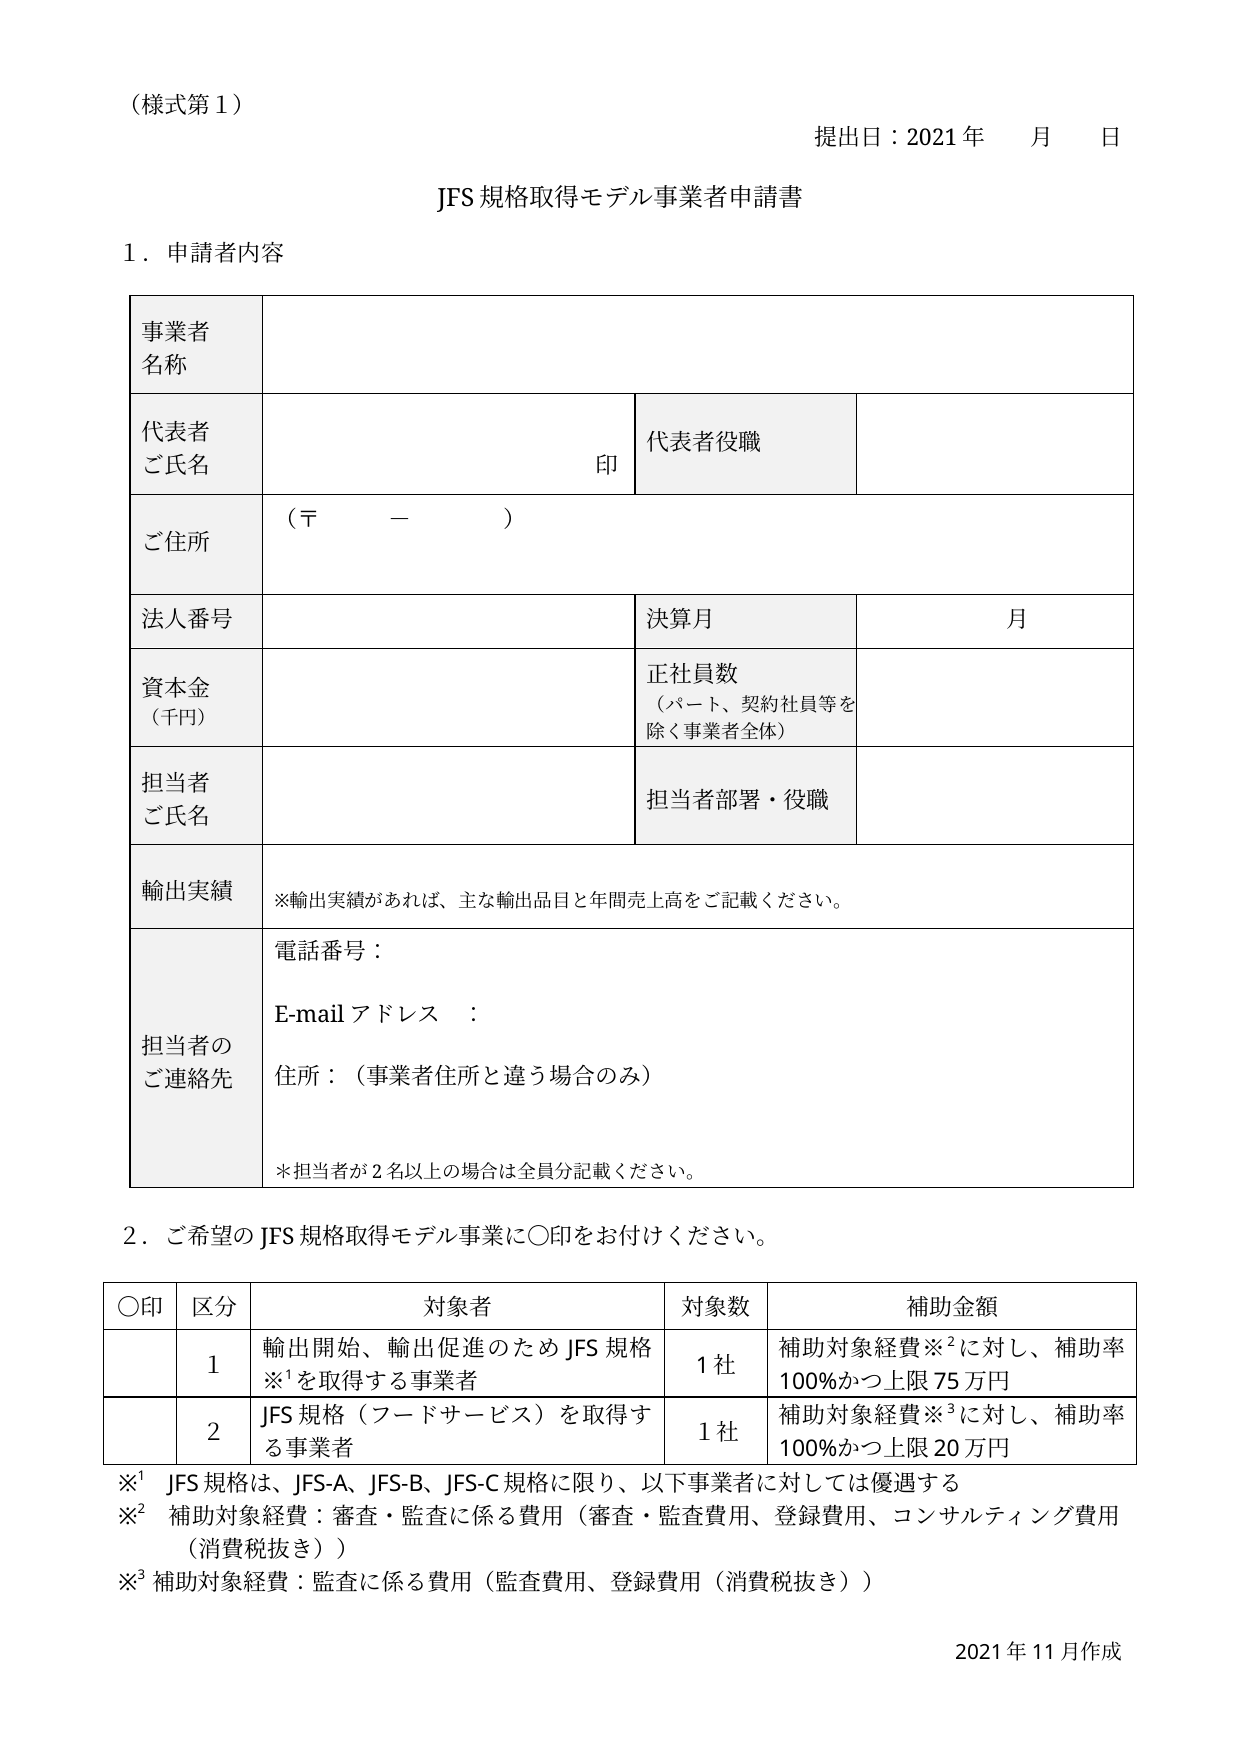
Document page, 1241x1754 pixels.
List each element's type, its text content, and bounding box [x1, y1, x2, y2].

table_cell 決算月 [636, 595, 856, 647]
table_cell 輸出開始、輸出促進のためJFS規格※1を取得する事業者 [251, 1330, 664, 1396]
table_cell 担当者部署・役職 [636, 747, 856, 844]
table_cell 電話番号： E-mailアドレス ： 住所：（事業者住所と違う場合のみ） ＊担当者が2名以上の場合は全員分記載ください。 [263, 929, 1133, 1187]
table_cell 月 [857, 595, 1133, 647]
table_cell 1社 [665, 1330, 767, 1396]
table_cell 印 [263, 394, 634, 494]
text １．申請者内容 [118, 239, 1122, 267]
text ２．ご希望のJFS規格取得モデル事業に〇印をお付けください。 [118, 1219, 1122, 1250]
table_header 対象数 [665, 1283, 767, 1329]
table_cell [263, 747, 634, 844]
table_cell [263, 649, 634, 746]
table_cell （〒 － ） [263, 495, 1133, 594]
table_cell [857, 394, 1133, 494]
table_cell JFS規格（フードサービス）を取得する事業者 [251, 1398, 664, 1464]
table_cell 代表者役職 [636, 394, 856, 494]
table_cell [104, 1330, 176, 1396]
table_cell [263, 595, 634, 647]
table_header 〇印 [104, 1283, 176, 1329]
table_cell [857, 747, 1133, 844]
table_cell １社 [665, 1398, 767, 1464]
table_cell 担当者 ご氏名 [131, 747, 262, 844]
text ※2 補助対象経費：審査・監査に係る費用（審査・監査費用、登録費用、コンサルティング費用（消費税抜き）） [118, 1498, 1122, 1564]
text JFS規格取得モデル事業者申請書 [118, 184, 1122, 212]
table_cell 資本金 （千円） [131, 649, 262, 746]
table_cell 正社員数 （パート、契約社員等を除く事業者全体） [636, 649, 856, 746]
table_cell 輸出実績 [131, 845, 262, 928]
table_header 事業者 名称 [131, 296, 262, 393]
table_cell 補助対象経費※2に対し、補助率100%かつ上限75万円 [768, 1330, 1136, 1396]
table_cell 補助対象経費※3に対し、補助率100%かつ上限20万円 [768, 1398, 1136, 1464]
table_cell ※輸出実績があれば、主な輸出品目と年間売上高をご記載ください。 [263, 845, 1133, 928]
table_cell [857, 649, 1133, 746]
table_cell 担当者の ご連絡先 [131, 929, 262, 1187]
text 提出日：2021年 月 日 [118, 119, 1122, 153]
text ※1 JFS規格は、JFS-A、JFS-B、JFS-C規格に限り、以下事業者に対しては優遇する [118, 1465, 1122, 1498]
table_cell 法人番号 [131, 595, 262, 647]
table_header 区分 [177, 1283, 250, 1329]
table_header 対象者 [251, 1283, 664, 1329]
table_header 補助金額 [768, 1283, 1136, 1329]
table_header [263, 296, 1133, 393]
table_cell ご住所 [131, 495, 262, 594]
table_cell 代表者 ご氏名 [131, 394, 262, 494]
table_cell [104, 1398, 176, 1464]
table_cell １ [177, 1330, 250, 1396]
table_cell ２ [177, 1398, 250, 1464]
text ※3 補助対象経費：監査に係る費用（監査費用、登録費用（消費税抜き）） [118, 1564, 1122, 1597]
